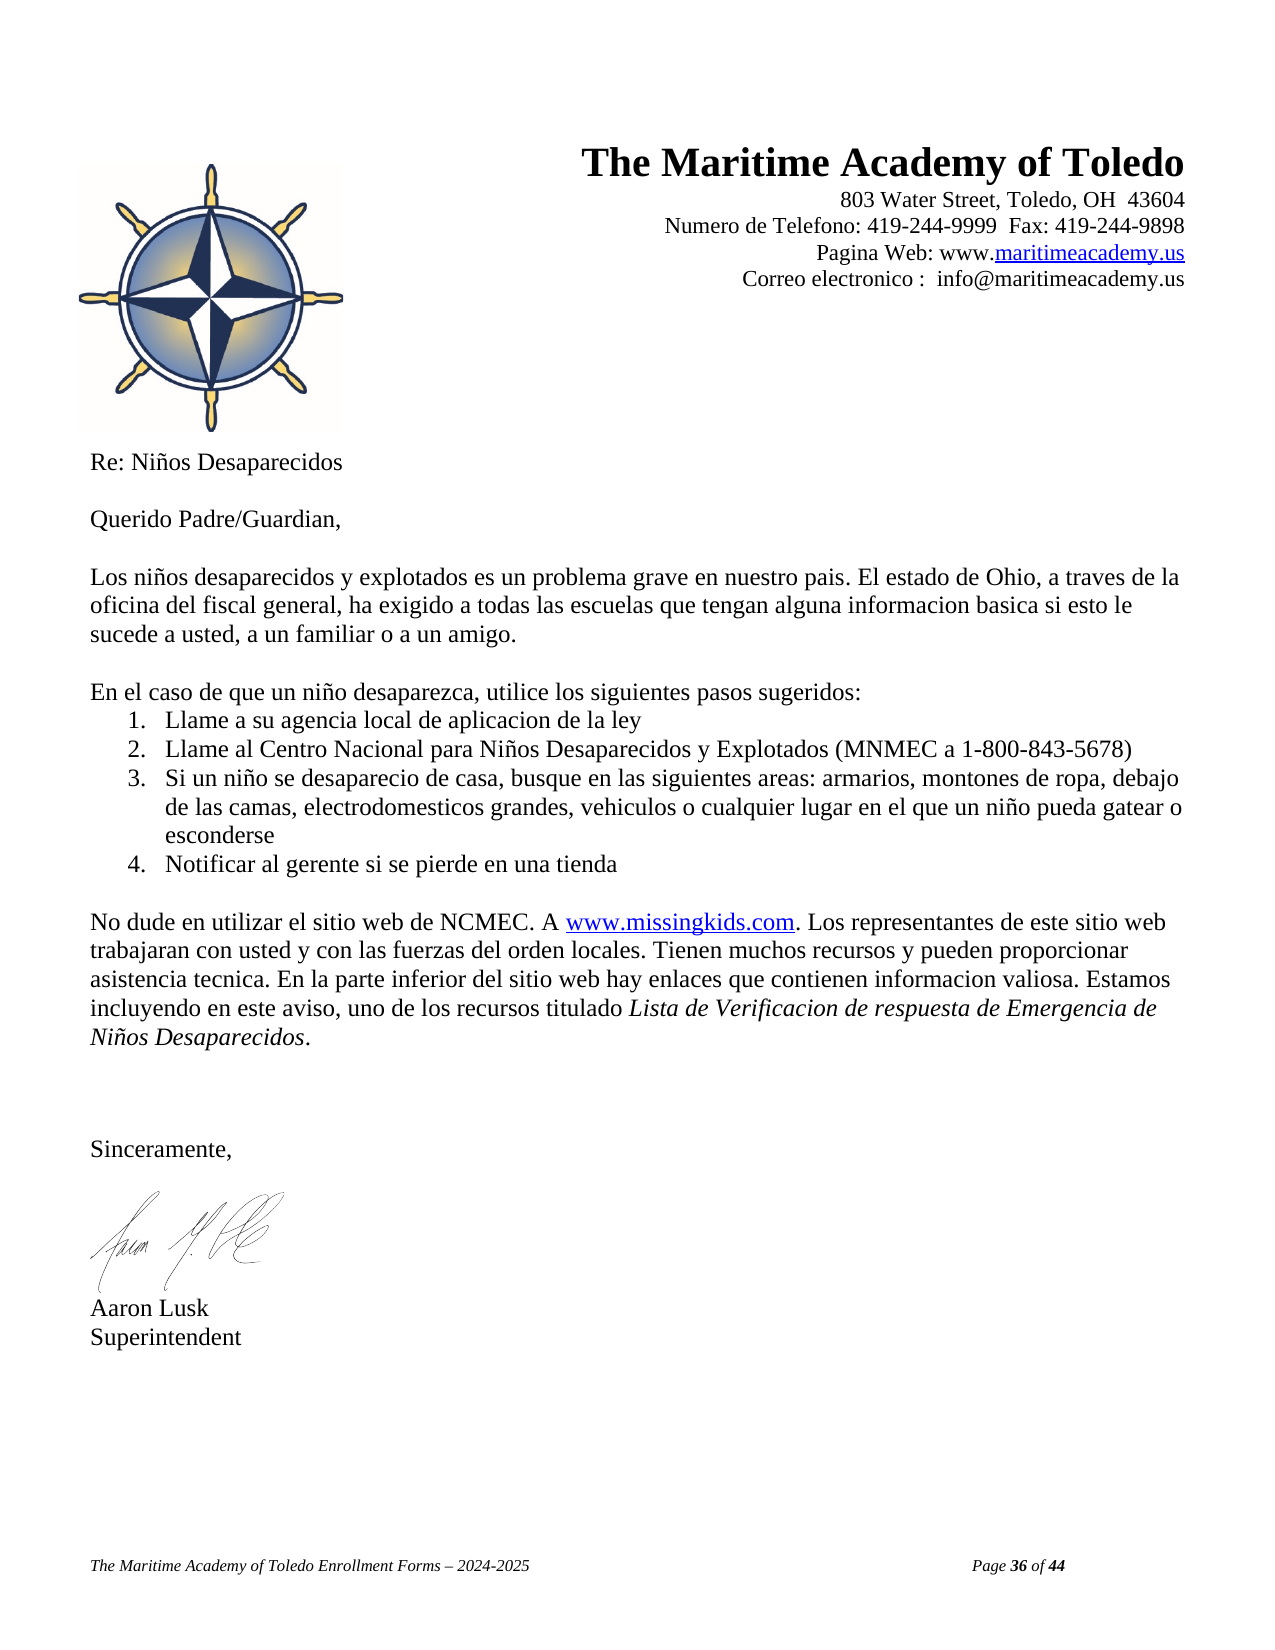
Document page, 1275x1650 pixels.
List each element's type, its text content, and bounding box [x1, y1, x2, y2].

text Sinceramente, [90, 1134, 1185, 1163]
picture [90, 1191, 285, 1293]
picture [77, 164, 343, 430]
text En el caso de que un niño desaparezca, utilice los siguientes pasos sugeridos: [90, 677, 1185, 705]
text Re: Niños Desaparecidos [90, 447, 1185, 475]
text Aaron Lusk [90, 1293, 1185, 1322]
text No dude en utilizar el sitio web de NCMEC. A www.missingkids.com. Los representantes de este sitio web trabajaran con usted y con las fuerzas del orden locales. Tienen muchos recursos y pueden proporcionar asistencia tecnica. En la parte inferior del sitio web hay enlaces que contienen informacion valiosa. Estamos incluyendo en este aviso, uno de los recursos titulado Lista de Verificacion de respuesta de Emergencia de Niños Desaparecidos. [90, 907, 1185, 1050]
list Llame a su agencia local de aplicacion de la ley [127, 705, 1185, 734]
text Los niños desaparecidos y explotados es un problema grave en nuestro pais. El estado de Ohio, a traves de la oficina del fiscal general, ha exigido a todas las escuelas que tengan alguna informacion basica si esto le sucede a usted, a un familiar o a un amigo. [90, 562, 1185, 648]
list Notificar al gerente si se pierde en una tienda [127, 849, 1185, 878]
text Querido Padre/Guardian, [90, 504, 1185, 533]
text Superintendent [90, 1322, 1185, 1351]
text Pagina Web: www.maritimeacademy.us [343, 238, 1185, 265]
list Llame al Centro Nacional para Niños Desaparecidos y Explotados (MNMEC a 1-800-843-5678) [127, 734, 1185, 763]
text Numero de Telefono: 419-244-9999 Fax: 419-244-9898 [343, 212, 1185, 238]
text Correo electronico : info@maritimeacademy.us [343, 265, 1185, 291]
text The of Toledo [81, 138, 1185, 186]
list Si un niño se desaparecio de casa, busque en las siguientes areas: armarios, montones de ropa, debajo de las camas, electrodomesticos grandes, vehiculos o cualquier lugar en el que un niño pueda gatear o esconderse [127, 763, 1185, 849]
